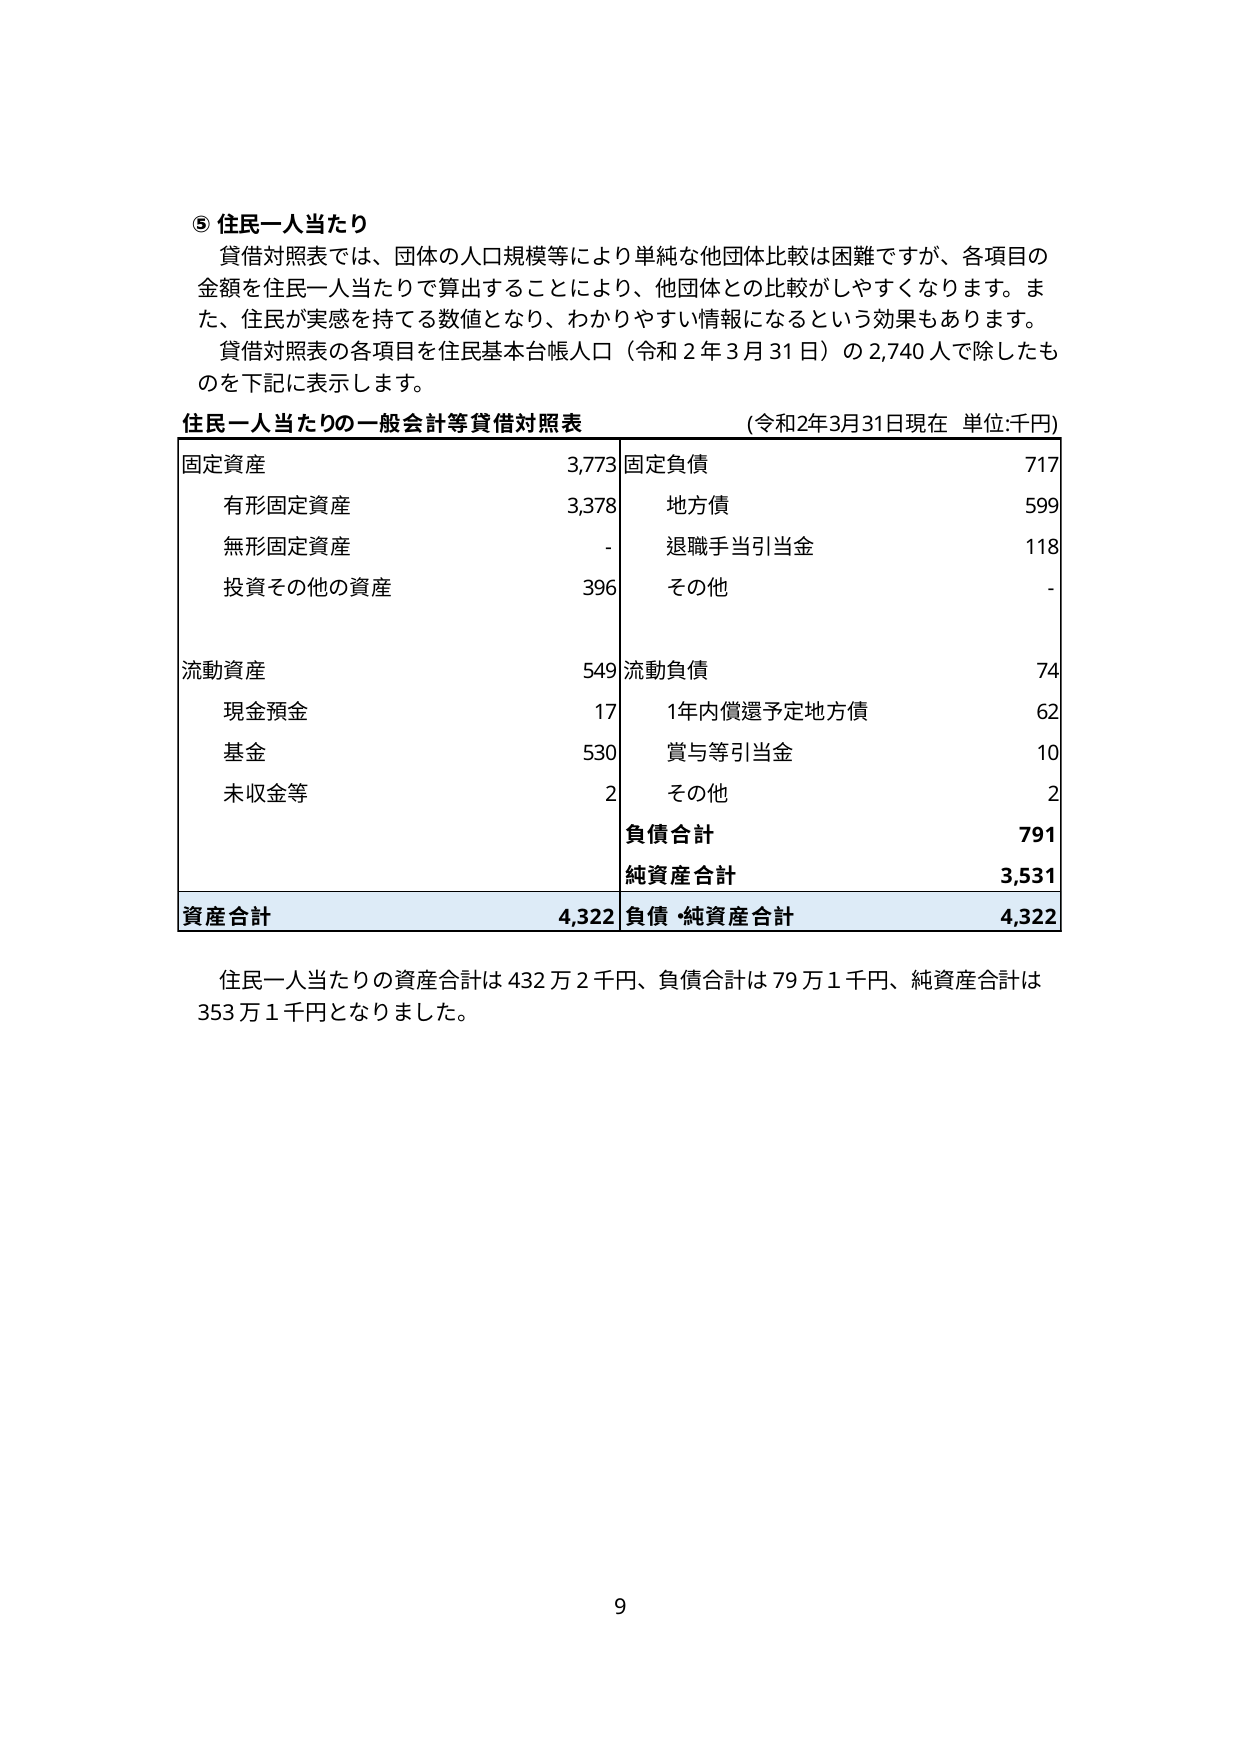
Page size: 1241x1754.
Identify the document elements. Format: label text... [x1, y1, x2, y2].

list 住民一人当たりの資産合計は432万2千円、負債合計は79万１千円、純資産合計は353万１千円となりました。 [197, 963, 1063, 1026]
list 住民一人当たり [191, 207, 1063, 239]
list 貸借対照表では、団体の人口規模等により単純な他団体比較は困難ですが、各項目の金額を住民一人当たりで算出することにより、他団体との比較がしやすくなります。また、住民が実感を持てる数値となり、わかりやすい情報になるという効果もあります。 [197, 239, 1063, 334]
list 貸借対照表の各項目を住民基本台帳人口（令和2年3月31日）の2,740人で除したものを下記に表示します。 [197, 334, 1063, 397]
